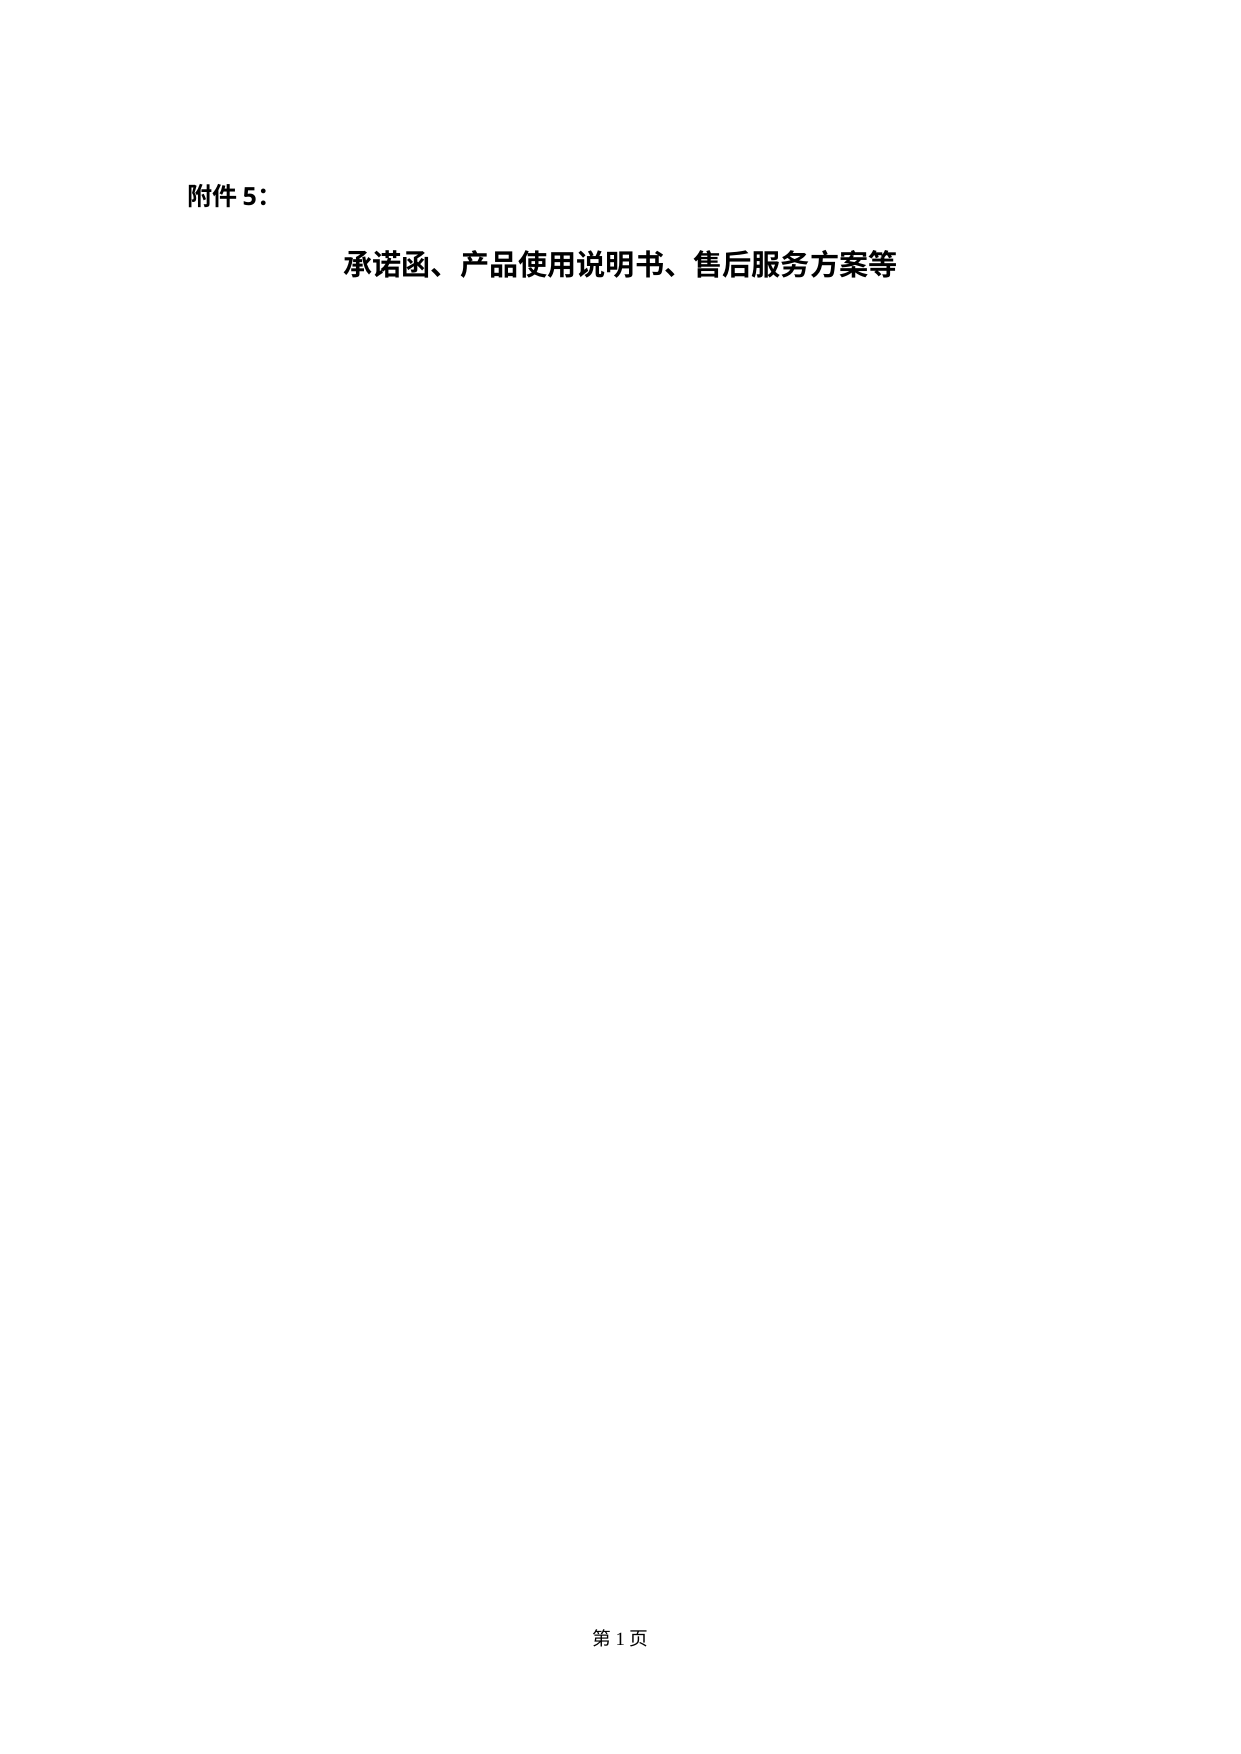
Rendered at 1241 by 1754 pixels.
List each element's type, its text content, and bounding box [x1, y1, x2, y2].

text 附件5： [187, 162, 1053, 227]
text 承诺函、产品使用说明书、售后服务方案等 [187, 231, 1053, 296]
